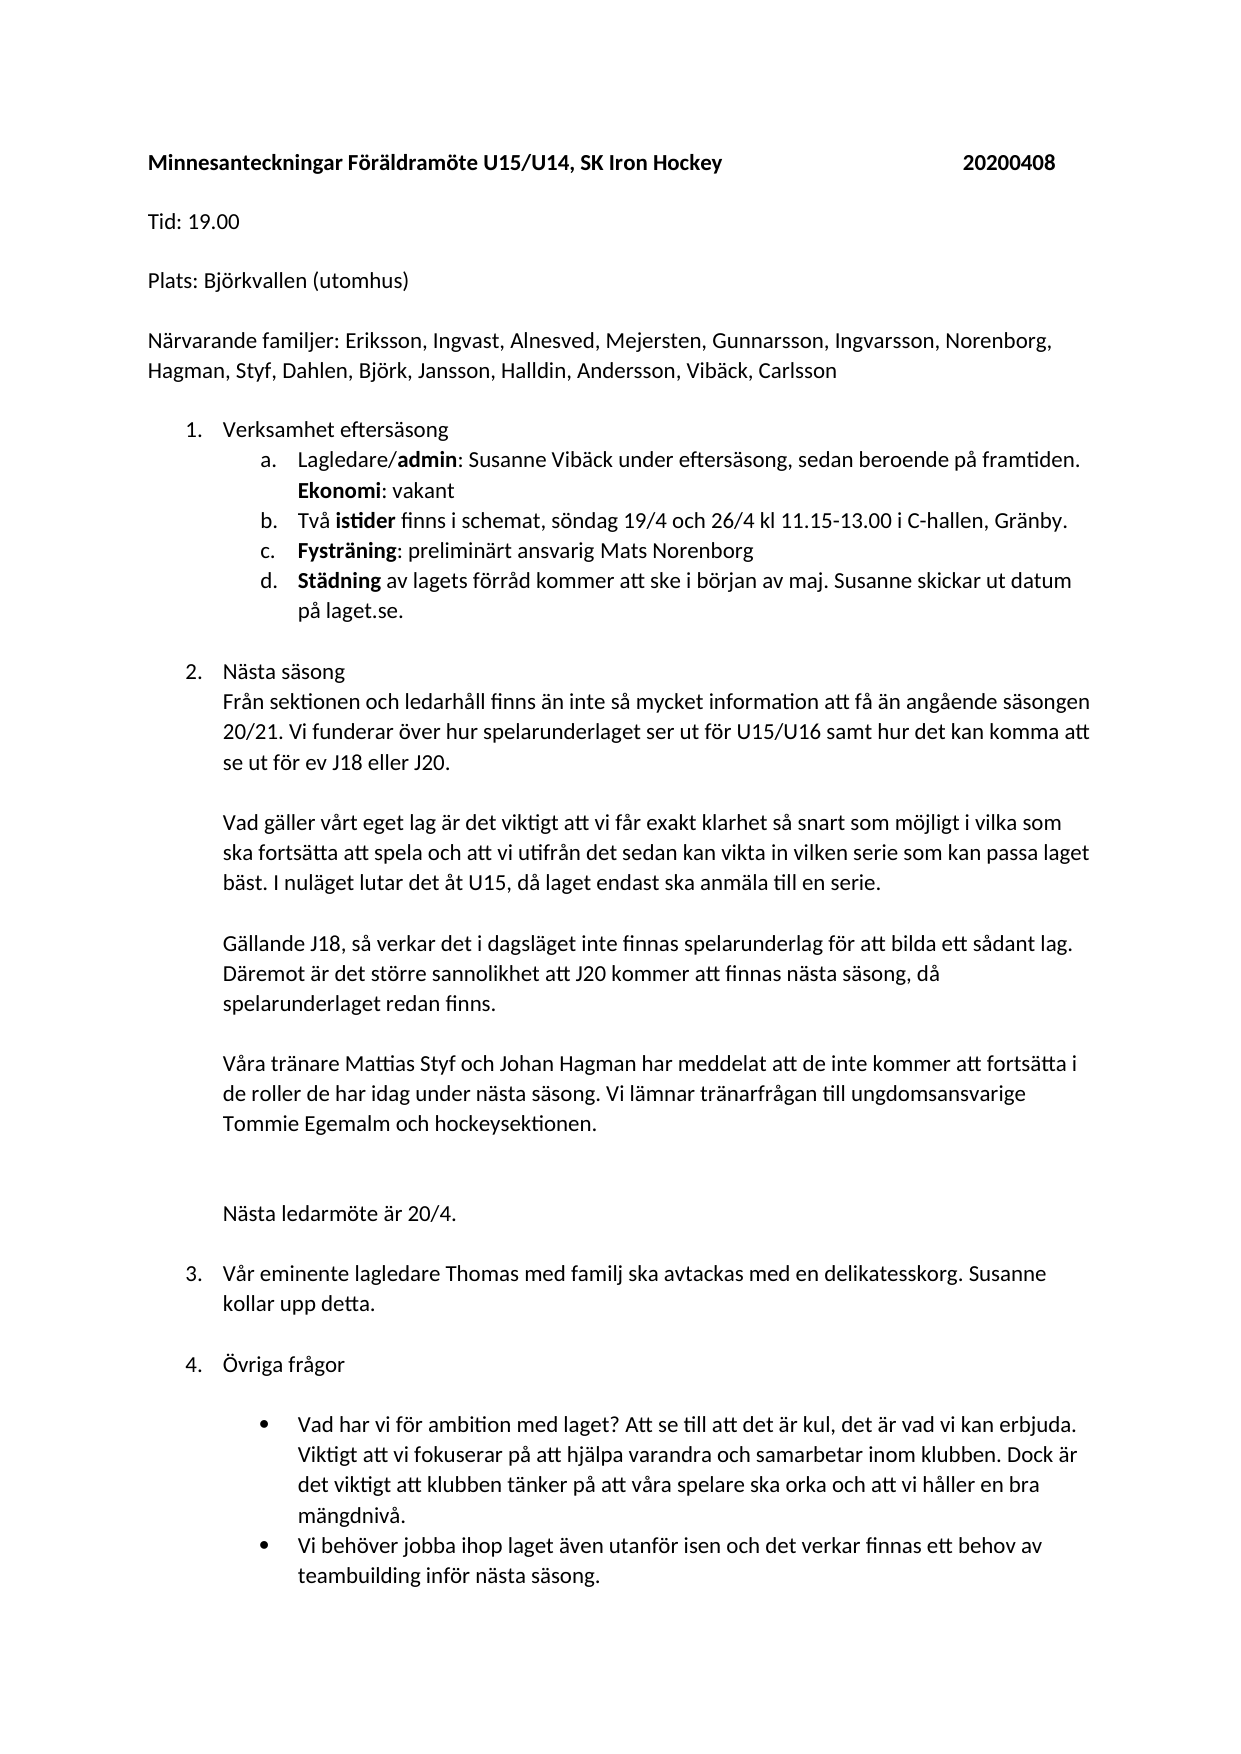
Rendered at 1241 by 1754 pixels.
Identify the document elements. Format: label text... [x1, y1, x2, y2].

list Övriga frågor [185, 1350, 1093, 1378]
list Från sektionen och ledarhåll finns än inte så mycket information att få än angående säsongen 20/21. Vi funderar över hur spelarunderlaget ser ut för U15/U16 samt hur det kan komma att se ut för ev J18 eller J20. [223, 687, 1093, 776]
text Närvarande familjer: Eriksson, Ingvast, Alnesved, Mejersten, Gunnarsson, Ingvarsson, Norenborg, Hagman, Styf, Dahlen, Björk, Jansson, Halldin, Andersson, Vibäck, Carlsson [148, 326, 1093, 384]
text Våra tränare Mattias Styf och Johan Hagman har meddelat att de inte kommer att fortsätta i de roller de har idag under nästa säsong. Vi lämnar tränarfrågan till ungdomsansvarige Tommie Egemalm och hockeysektionen. [223, 1049, 1093, 1137]
text Minnesanteckningar Föräldramöte U15/U14, SK Iron Hockey 20200408 [148, 148, 1093, 176]
list Vi behöver jobba ihop laget även utanför isen och det verkar finnas ett behov av teambuilding inför nästa säsong. [260, 1531, 1093, 1589]
text Plats: Björkvallen (utomhus) [148, 266, 1093, 294]
list Nästa ledarmöte är 20/4. [223, 1199, 1093, 1227]
list Vad gäller vårt eget lag är det viktigt att vi får exakt klarhet så snart som möjligt i vilka som ska fortsätta att spela och att vi utifrån det sedan kan vikta in vilken serie som kan passa laget bäst. I nuläget lutar det åt U15, då laget endast ska anmäla till en serie. [223, 808, 1093, 896]
list Fysträning: preliminärt ansvarig Mats Norenborg [260, 536, 1093, 564]
list Verksamhet eftersäsong [185, 415, 1093, 443]
text Tid: 19.00 [148, 207, 1093, 235]
list Vår eminente lagledare Thomas med familj ska avtackas med en delikatesskorg. Susanne kollar upp detta. [185, 1259, 1093, 1317]
list Lagledare/admin: Susanne Vibäck under eftersäsong, sedan beroende på framtiden. [260, 446, 1093, 473]
list Städning av lagets förråd kommer att ske i början av maj. Susanne skickar ut datum på laget.se. [260, 566, 1093, 624]
list Vad har vi för ambition med laget? Att se till att det är kul, det är vad vi kan erbjuda. Viktigt att vi fokuserar på att hjälpa varandra och samarbetar inom klubben. Dock är det viktigt att klubben tänker på att våra spelare ska orka och att vi håller en bra mängdnivå. [260, 1410, 1093, 1529]
list Två istider finns i schemat, söndag 19/4 och 26/4 kl 11.15-13.00 i C-hallen, Gränby. [260, 506, 1093, 534]
list Nästa säsong [185, 657, 1093, 685]
list Ekonomi: vakant [298, 476, 1093, 504]
list Gällande J18, så verkar det i dagsläget inte finnas spelarunderlag för att bilda ett sådant lag. Däremot är det större sannolikhet att J20 kommer att finnas nästa säsong, då spelarunderlaget redan finns. [223, 929, 1093, 1017]
